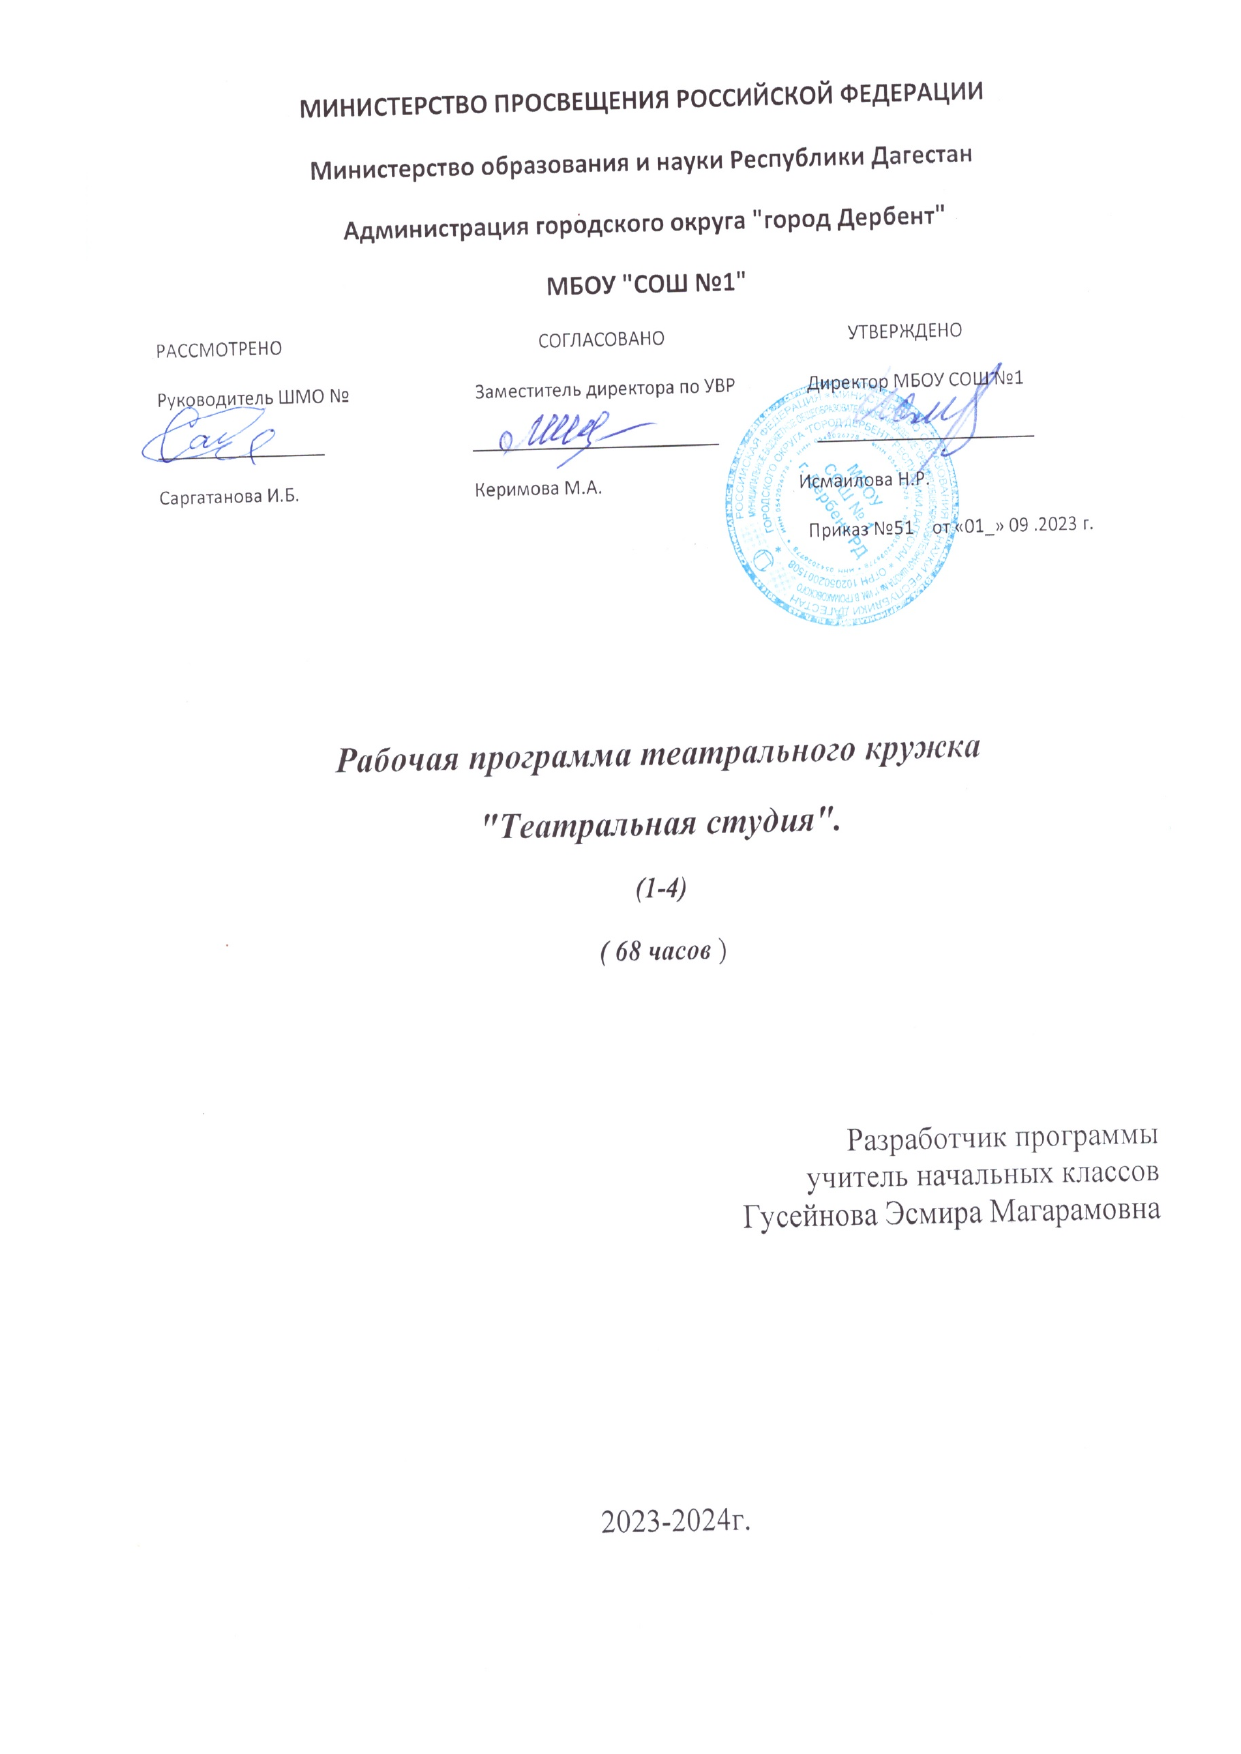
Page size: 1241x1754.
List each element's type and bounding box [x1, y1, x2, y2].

picture [75, 14, 1196, 1679]
